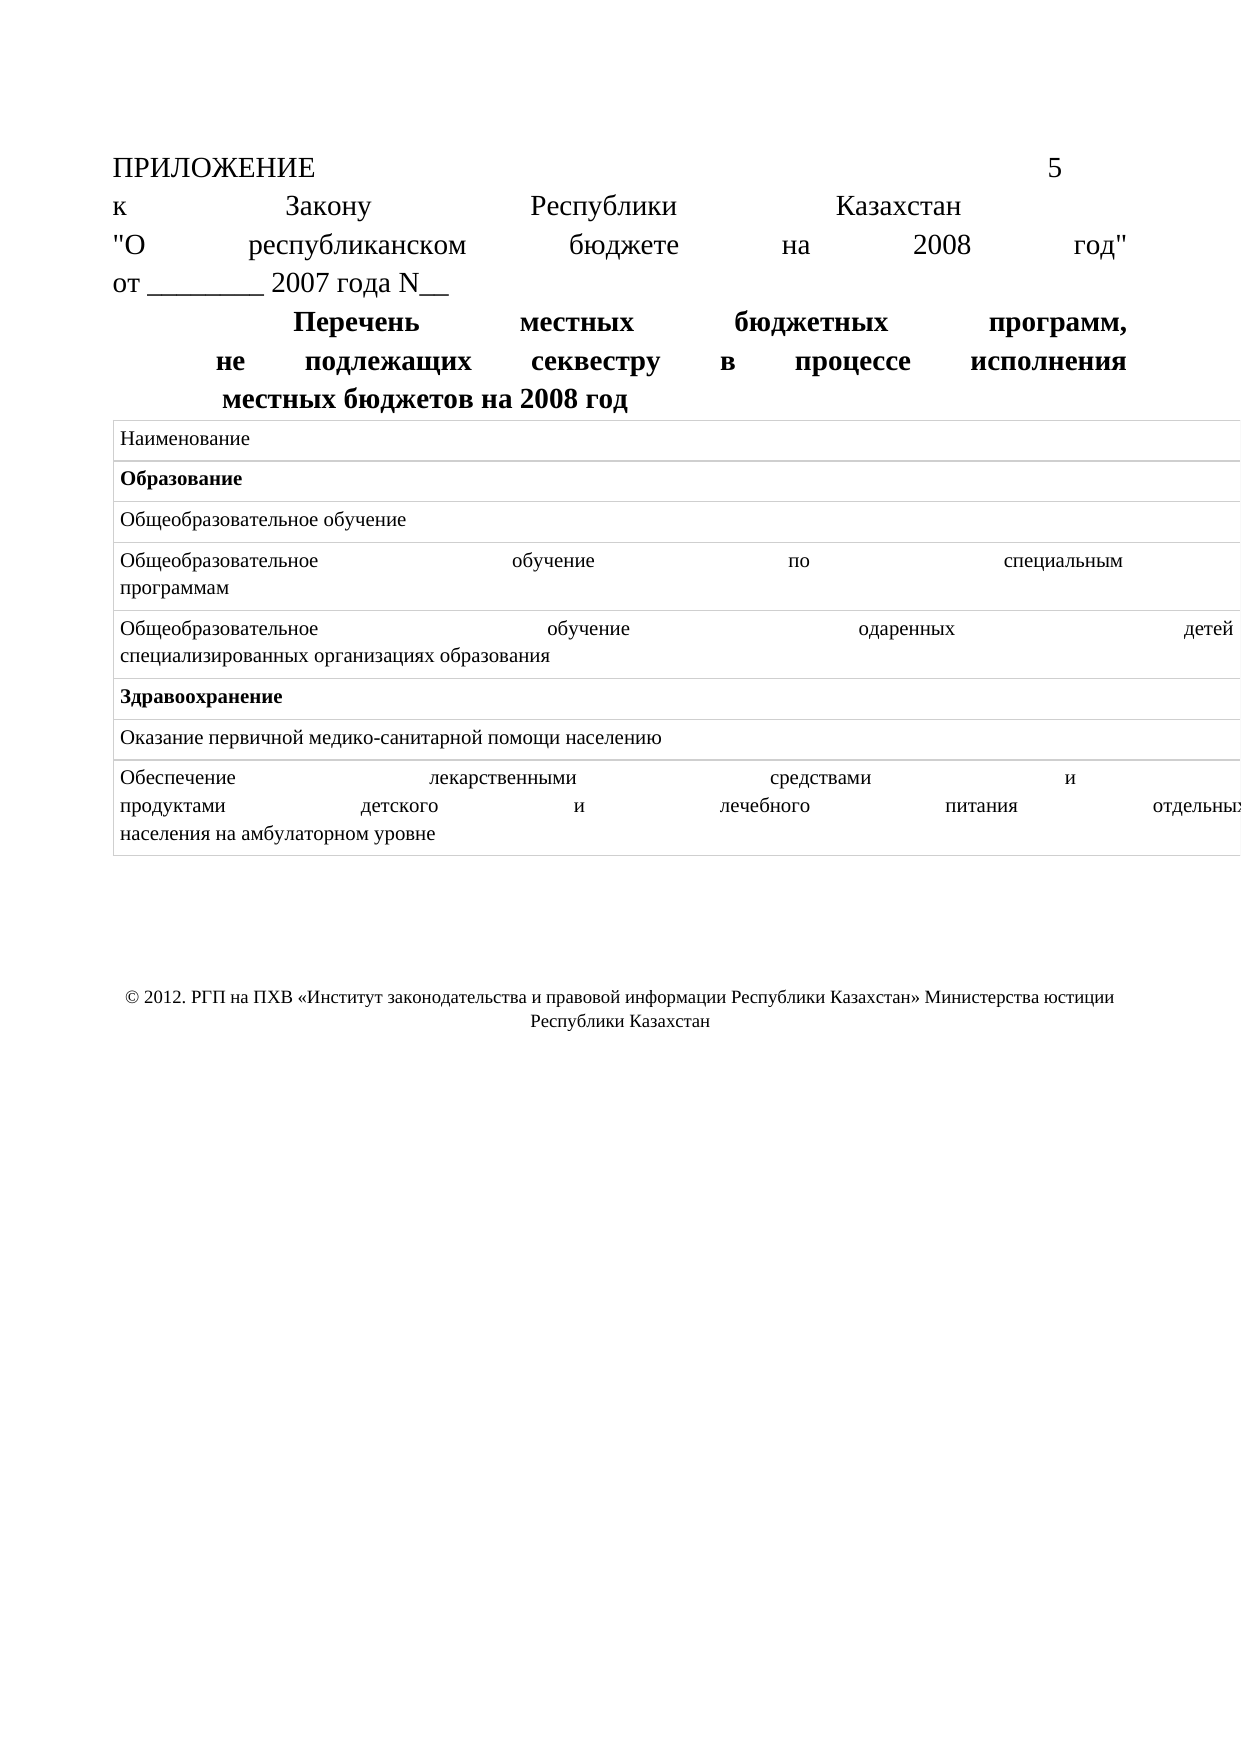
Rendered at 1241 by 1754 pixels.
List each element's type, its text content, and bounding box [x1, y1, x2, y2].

text © 2012. РГП на ПХВ «Институт законодательства и правовой информации Республики Казахстан» Министерства юстиции Республики Казахстан [112, 986, 1128, 1032]
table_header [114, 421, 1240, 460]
text Перечень местных бюджетных программ, не подлежащих секвестру в процессе исполнения местных бюджетов на 2008 год [112, 304, 1128, 415]
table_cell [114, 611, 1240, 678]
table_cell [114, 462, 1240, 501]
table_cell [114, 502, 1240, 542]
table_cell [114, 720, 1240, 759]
text ПРИЛОЖЕНИЕ 5 к Закону Республики Казахстан "О республиканском бюджете на 2008 год" от ________ 2007 года N__ [112, 150, 1128, 299]
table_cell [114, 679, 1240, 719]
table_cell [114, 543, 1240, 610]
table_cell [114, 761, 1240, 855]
